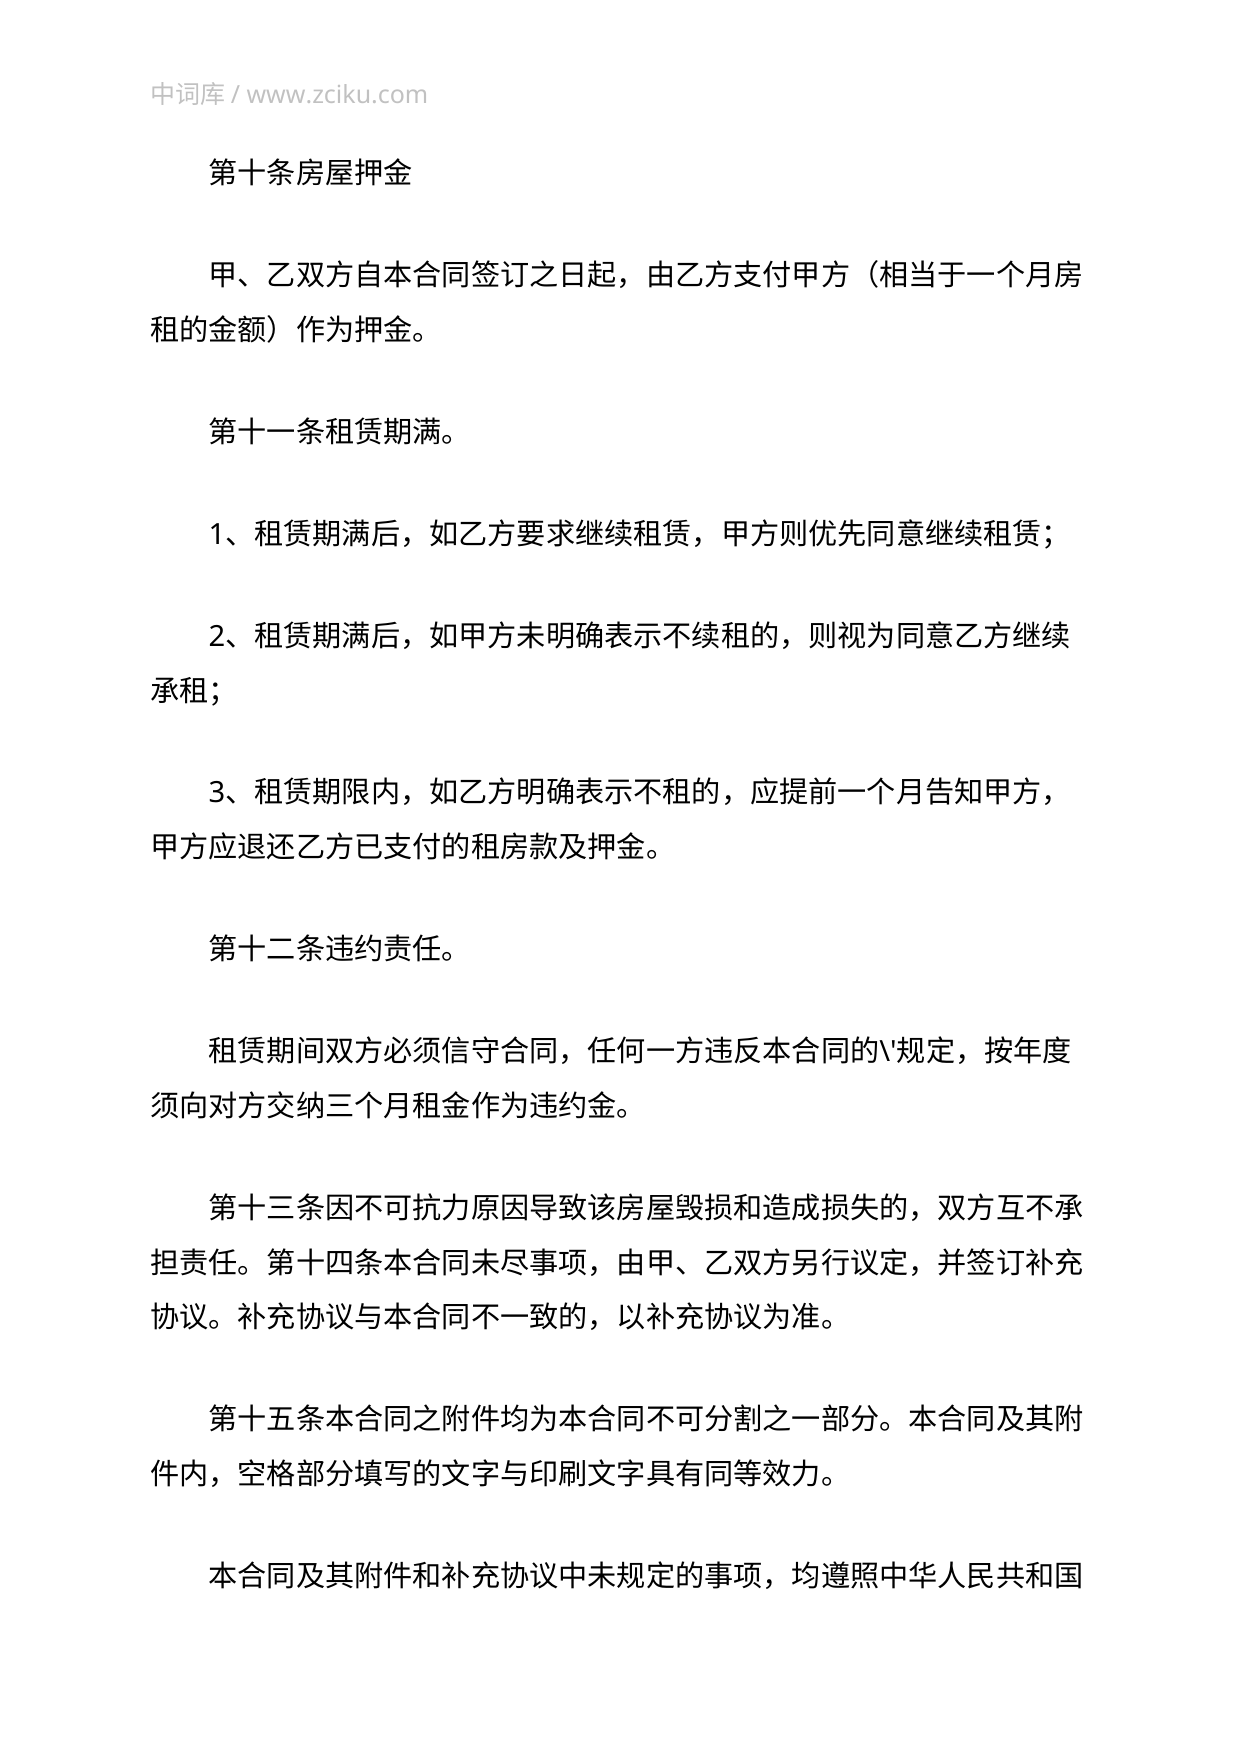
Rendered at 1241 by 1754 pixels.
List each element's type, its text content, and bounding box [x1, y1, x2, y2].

text 第十五条本合同之附件均为本合同不可分割之一部分。本合同及其附件内，空格部分填写的文字与印刷文字具有同等效力。 [150, 1396, 1090, 1493]
text 第十条房屋押金 [150, 150, 1090, 192]
text 租赁期间双方必须信守合同，任何一方违反本合同的\'规定，按年度须向对方交纳三个月租金作为违约金。 [150, 1027, 1090, 1125]
text 甲、乙双方自本合同签订之日起，由乙方支付甲方（相当于一个月房租的金额）作为押金。 [150, 252, 1090, 349]
text 第十三条因不可抗力原因导致该房屋毁损和造成损失的，双方互不承担责任。第十四条本合同未尽事项，由甲、乙双方另行议定，并签订补充协议。补充协议与本合同不一致的，以补充协议为准。 [150, 1184, 1090, 1336]
text 3、租赁期限内，如乙方明确表示不租的，应提前一个月告知甲方，甲方应退还乙方已支付的租房款及押金。 [150, 769, 1090, 866]
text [150, 1552, 1090, 1595]
text 1、租赁期满后，如乙方要求继续租赁，甲方则优先同意继续租赁； [150, 510, 1090, 553]
text 第十二条违约责任。 [150, 926, 1090, 968]
text 第十一条租赁期满。 [150, 408, 1090, 451]
text 2、租赁期满后，如甲方未明确表示不续租的，则视为同意乙方继续承租； [150, 612, 1090, 709]
